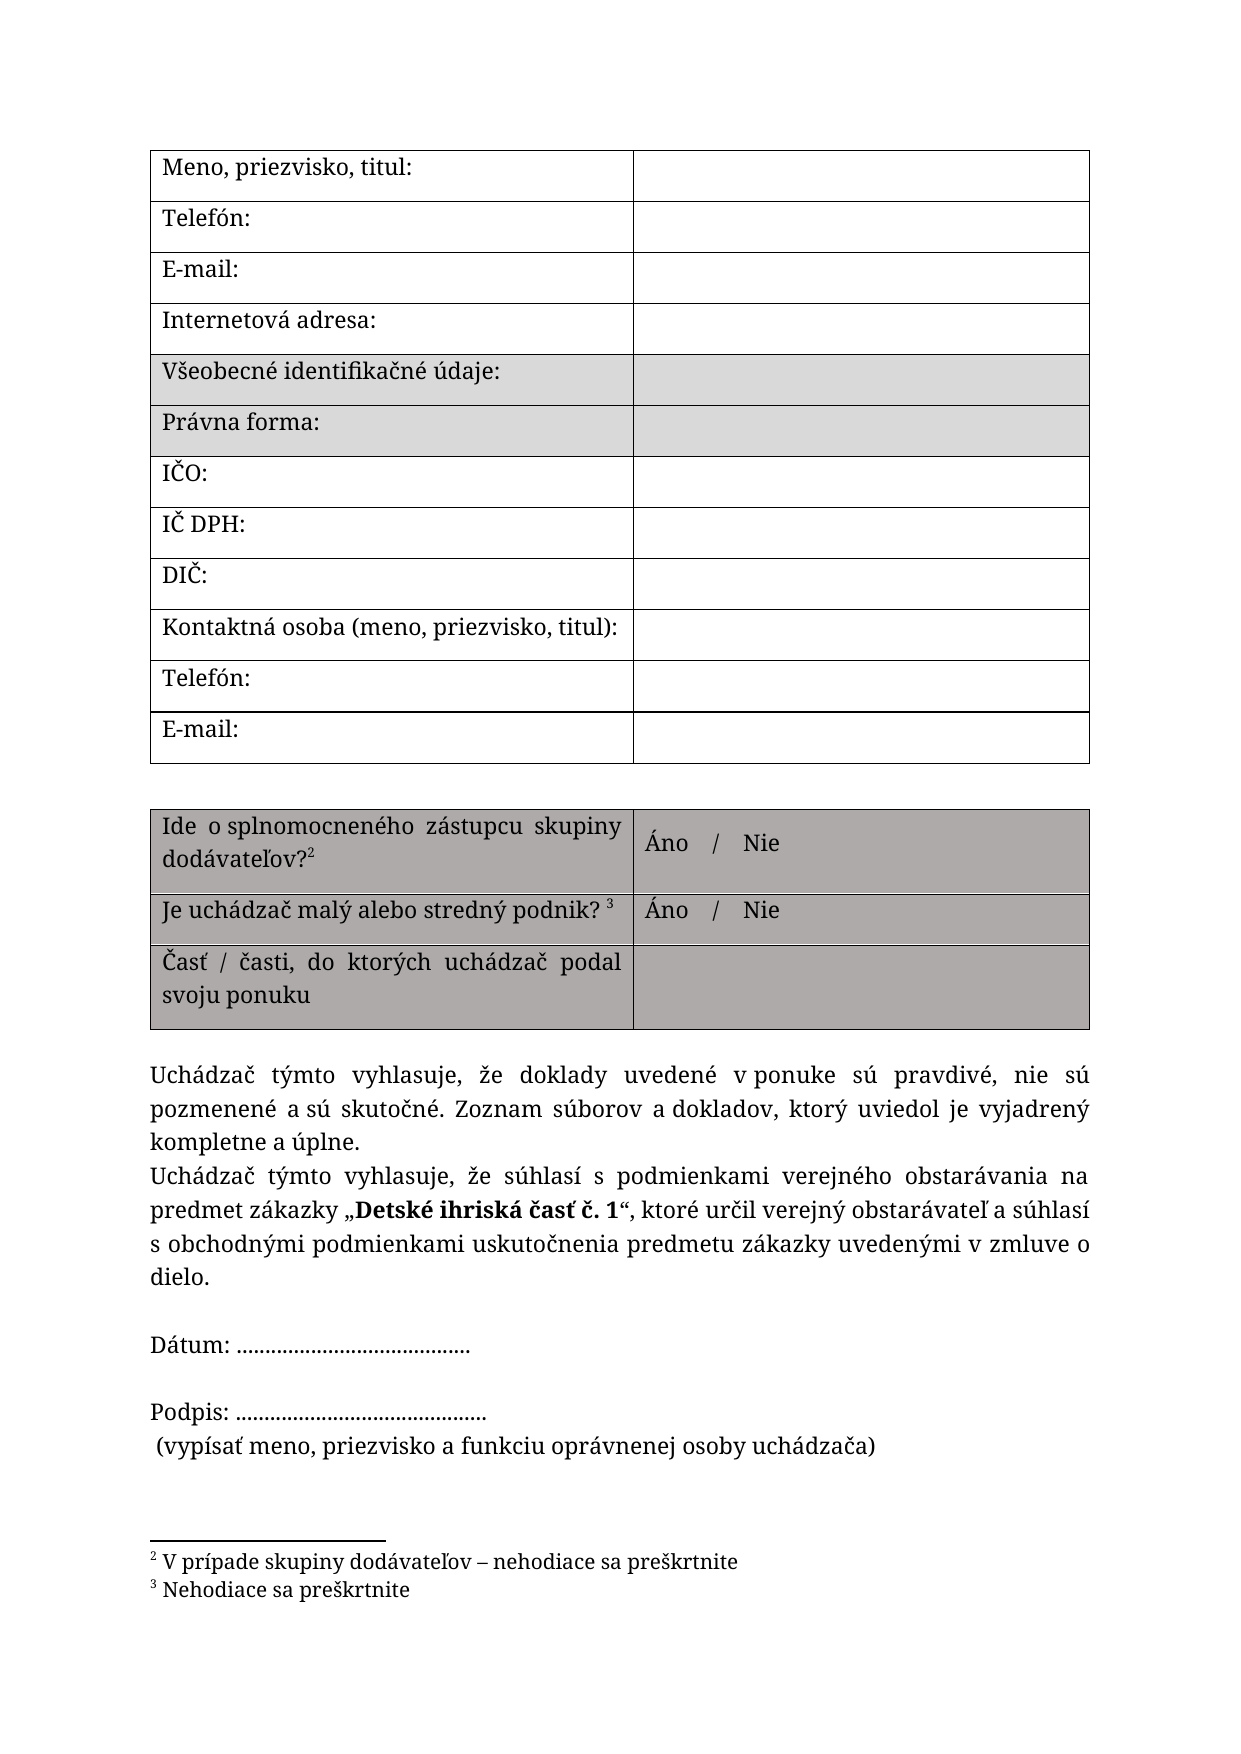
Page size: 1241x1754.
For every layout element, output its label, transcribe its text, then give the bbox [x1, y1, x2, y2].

table_cell [634, 559, 1089, 609]
table_cell [634, 151, 1089, 201]
table_cell Všeobecné identifikačné údaje: [151, 355, 633, 405]
table_cell Telefón: [151, 202, 633, 252]
table_cell IČO: [151, 457, 633, 507]
table_cell E-mail: [151, 253, 633, 303]
table_cell IČ DPH: [151, 508, 633, 558]
table_header Ide o splnomocneného zástupcu skupiny dodávateľov? [151, 810, 633, 893]
table_cell [634, 946, 1089, 1029]
table_cell Áno / Nie [634, 895, 1089, 944]
table_cell Právna forma: [151, 406, 633, 456]
table_cell Meno, priezvisko, titul: [151, 151, 633, 201]
table_cell Časť / časti, do ktorých uchádzač podal svoju ponuku [151, 946, 633, 1029]
table_cell [634, 610, 1089, 660]
table_cell [634, 304, 1089, 354]
table_cell [634, 202, 1089, 252]
table_cell [634, 253, 1089, 303]
table_header Áno / Nie [634, 810, 1089, 893]
table_cell Kontaktná osoba (meno, priezvisko, titul): [151, 610, 633, 660]
table_cell [634, 508, 1089, 558]
table_cell Je uchádzač malý alebo stredný podnik? [151, 895, 633, 944]
text (vypísať meno, priezvisko a funkciu oprávnenej osoby uchádzača) [150, 1430, 1090, 1461]
table_cell [634, 713, 1089, 762]
table_cell Internetová adresa: [151, 304, 633, 354]
table_cell DIČ: [151, 559, 633, 609]
table_cell [634, 457, 1089, 507]
text Uchádzač týmto vyhlasuje, že súhlasí s podmienkami verejného obstarávania na predmet zákazky „Detské ihriská časť č. 1“, ktoré určil verejný obstarávateľ a súhlasí s obchodnými podmienkami uskutočnenia predmetu zákazky uvedenými v zmluve o dielo. [150, 1160, 1090, 1292]
text Uchádzač týmto vyhlasuje, že doklady uvedené v ponuke sú pravdivé, nie sú pozmenené a sú skutočné. Zoznam súborov a dokladov, ktorý uviedol je vyjadrený kompletne a úplne. [150, 1059, 1090, 1157]
table_cell [634, 661, 1089, 711]
text Dátum: ......................................... [150, 1329, 1090, 1360]
table_cell [634, 355, 1089, 405]
text Podpis: ............................................ [150, 1396, 1090, 1427]
table_cell [634, 406, 1089, 456]
table_cell Telefón: [151, 661, 633, 711]
table_cell E-mail: [151, 713, 633, 762]
